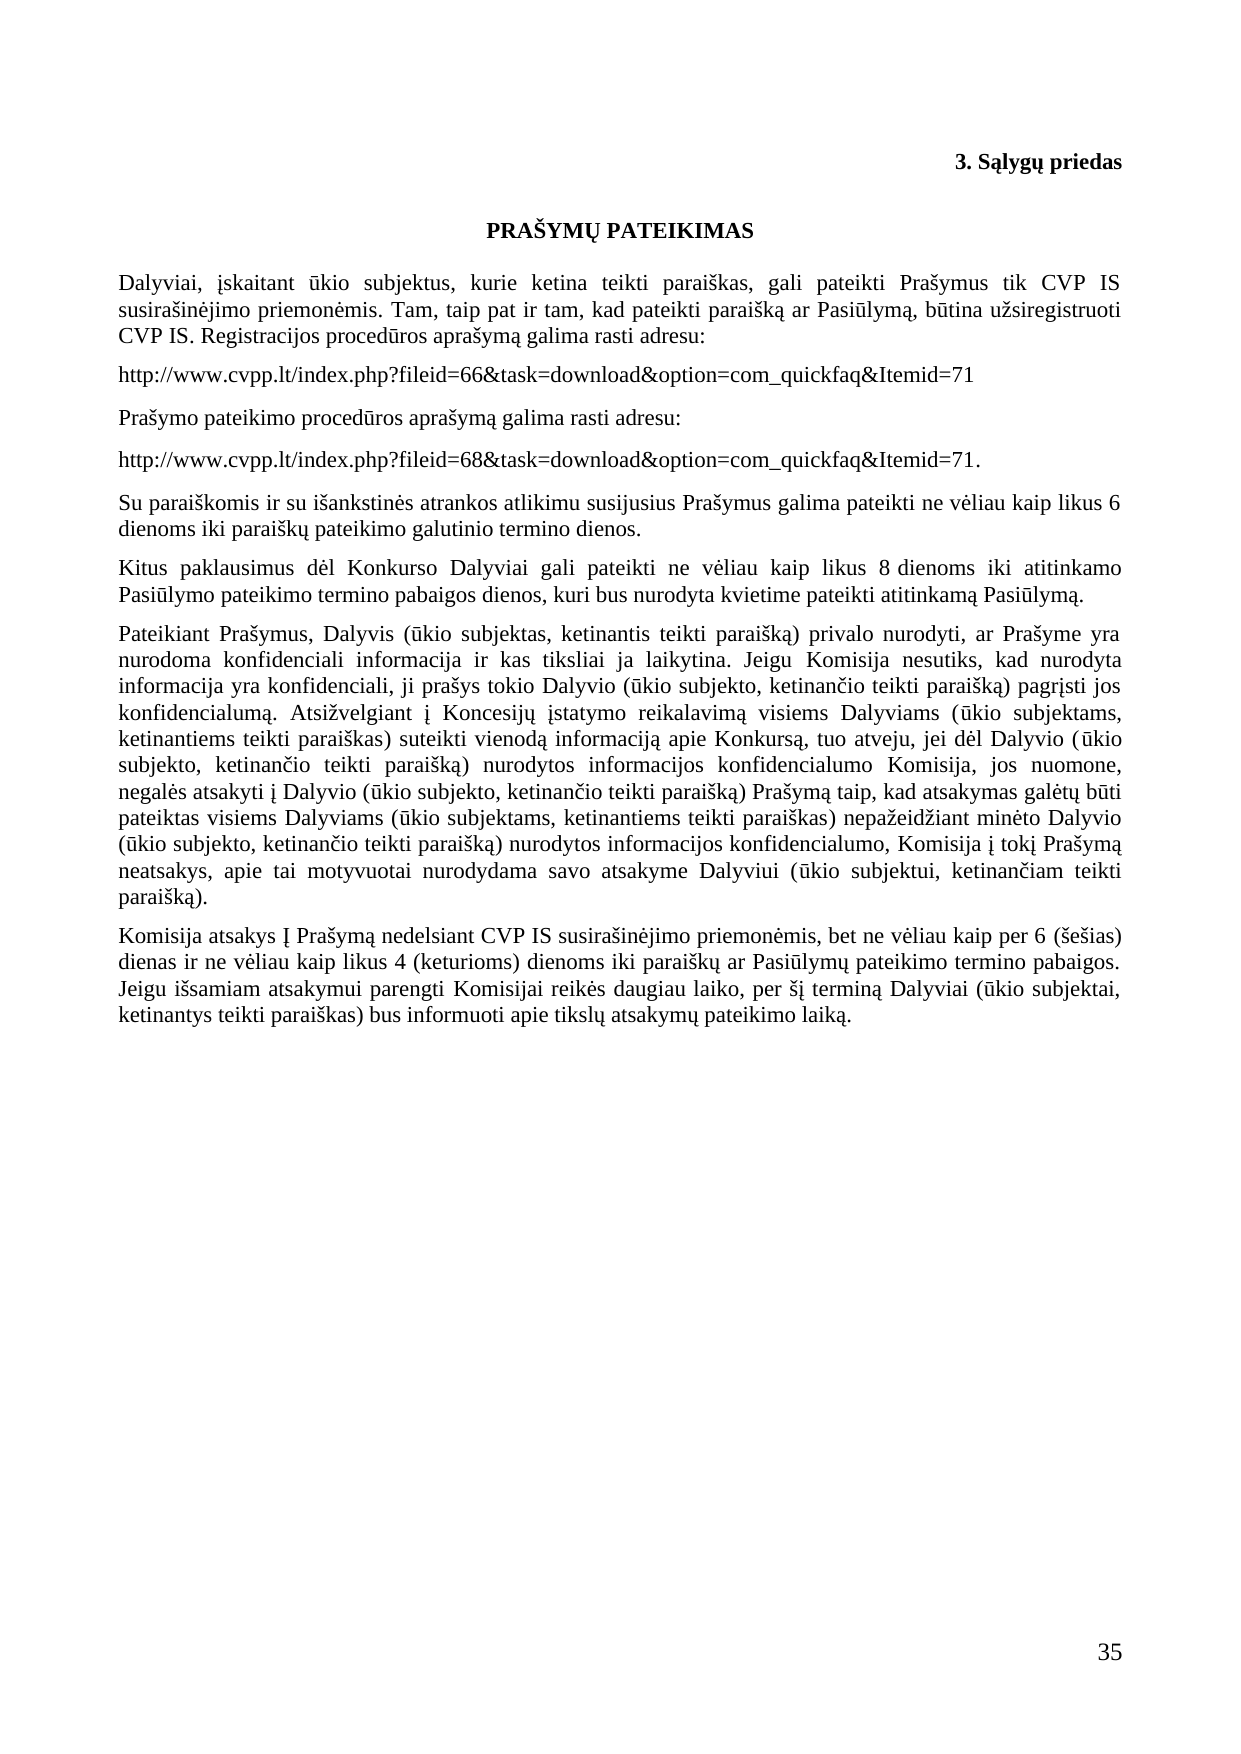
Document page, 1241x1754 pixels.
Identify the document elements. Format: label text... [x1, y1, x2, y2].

text Kitus paklausimus dėl Konkurso Dalyviai gali pateikti ne vėliau kaip likus 8 dienoms iki atitinkamo Pasiūlymo pateikimo termino pabaigos dienos, kuri bus nurodyta kvietime pateikti atitinkamą Pasiūlymą. [118, 554, 1122, 607]
text Prašymo pateikimo procedūros aprašymą galima rasti adresu: [118, 404, 1122, 430]
text Dalyviai, įskaitant ūkio subjektus, kurie ketina teikti paraiškas, gali pateikti Prašymus tik CVP IS susirašinėjimo priemonėmis. Tam, taip pat ir tam, kad pateikti paraišką ar Pasiūlymą, būtina užsiregistruoti CVP IS. Registracijos procedūros aprašymą galima rasti adresu: [118, 269, 1122, 348]
text Prašymų pateikimas [118, 217, 1122, 243]
text Pateikiant Prašymus, Dalyvis (ūkio subjektas, ketinantis teikti paraišką) privalo nurodyti, ar Prašyme yra nurodoma konfidenciali informacija ir kas tiksliai ja laikytina. Jeigu Komisija nesutiks, kad nurodyta informacija yra konfidenciali, ji prašys tokio Dalyvio (ūkio subjekto, ketinančio teikti paraišką) pagrįsti jos konfidencialumą. Atsižvelgiant į Koncesijų įstatymo reikalavimą visiems Dalyviams (ūkio subjektams, ketinantiems teikti paraiškas) suteikti vienodą informaciją apie Konkursą, tuo atveju, jei dėl Dalyvio (ūkio subjekto, ketinančio teikti paraišką) nurodytos informacijos konfidencialumo Komisija, jos nuomone, negalės atsakyti į Dalyvio (ūkio subjekto, ketinančio teikti paraišką) Prašymą taip, kad atsakymas galėtų būti pateiktas visiems Dalyviams (ūkio subjektams, ketinantiems teikti paraiškas) nepažeidžiant minėto Dalyvio (ūkio subjekto, ketinančio teikti paraišką) nurodytos informacijos konfidencialumo, Komisija į tokį Prašymą neatsakys, apie tai motyvuotai nurodydama savo atsakyme Dalyviui (ūkio subjektui, ketinančiam teikti paraišką). [118, 619, 1122, 909]
text Su paraiškomis ir su išankstinės atrankos atlikimu susijusius Prašymus galima pateikti ne vėliau kaip likus 6 dienoms iki paraiškų pateikimo galutinio termino dienos. [118, 489, 1122, 542]
text http://www.cvpp.lt/index.php?fileid=66&task=download&option=com_quickfaq&Itemid=71 [118, 361, 1122, 387]
title Sąlygų priedas [907, 148, 1122, 174]
text http://www.cvpp.lt/index.php?fileid=68&task=download&option=com_quickfaq&Itemid=71. [118, 446, 1122, 473]
text Komisija atsakys Į Prašymą nedelsiant CVP IS susirašinėjimo priemonėmis, bet ne vėliau kaip per 6 (šešias) dienas ir ne vėliau kaip likus 4 (keturioms) dienoms iki paraiškų ar Pasiūlymų pateikimo termino pabaigos. Jeigu išsamiam atsakymui parengti Komisijai reikės daugiau laiko, per šį terminą Dalyviai (ūkio subjektai, ketinantys teikti paraiškas) bus informuoti apie tikslų atsakymų pateikimo laiką. [118, 922, 1122, 1027]
